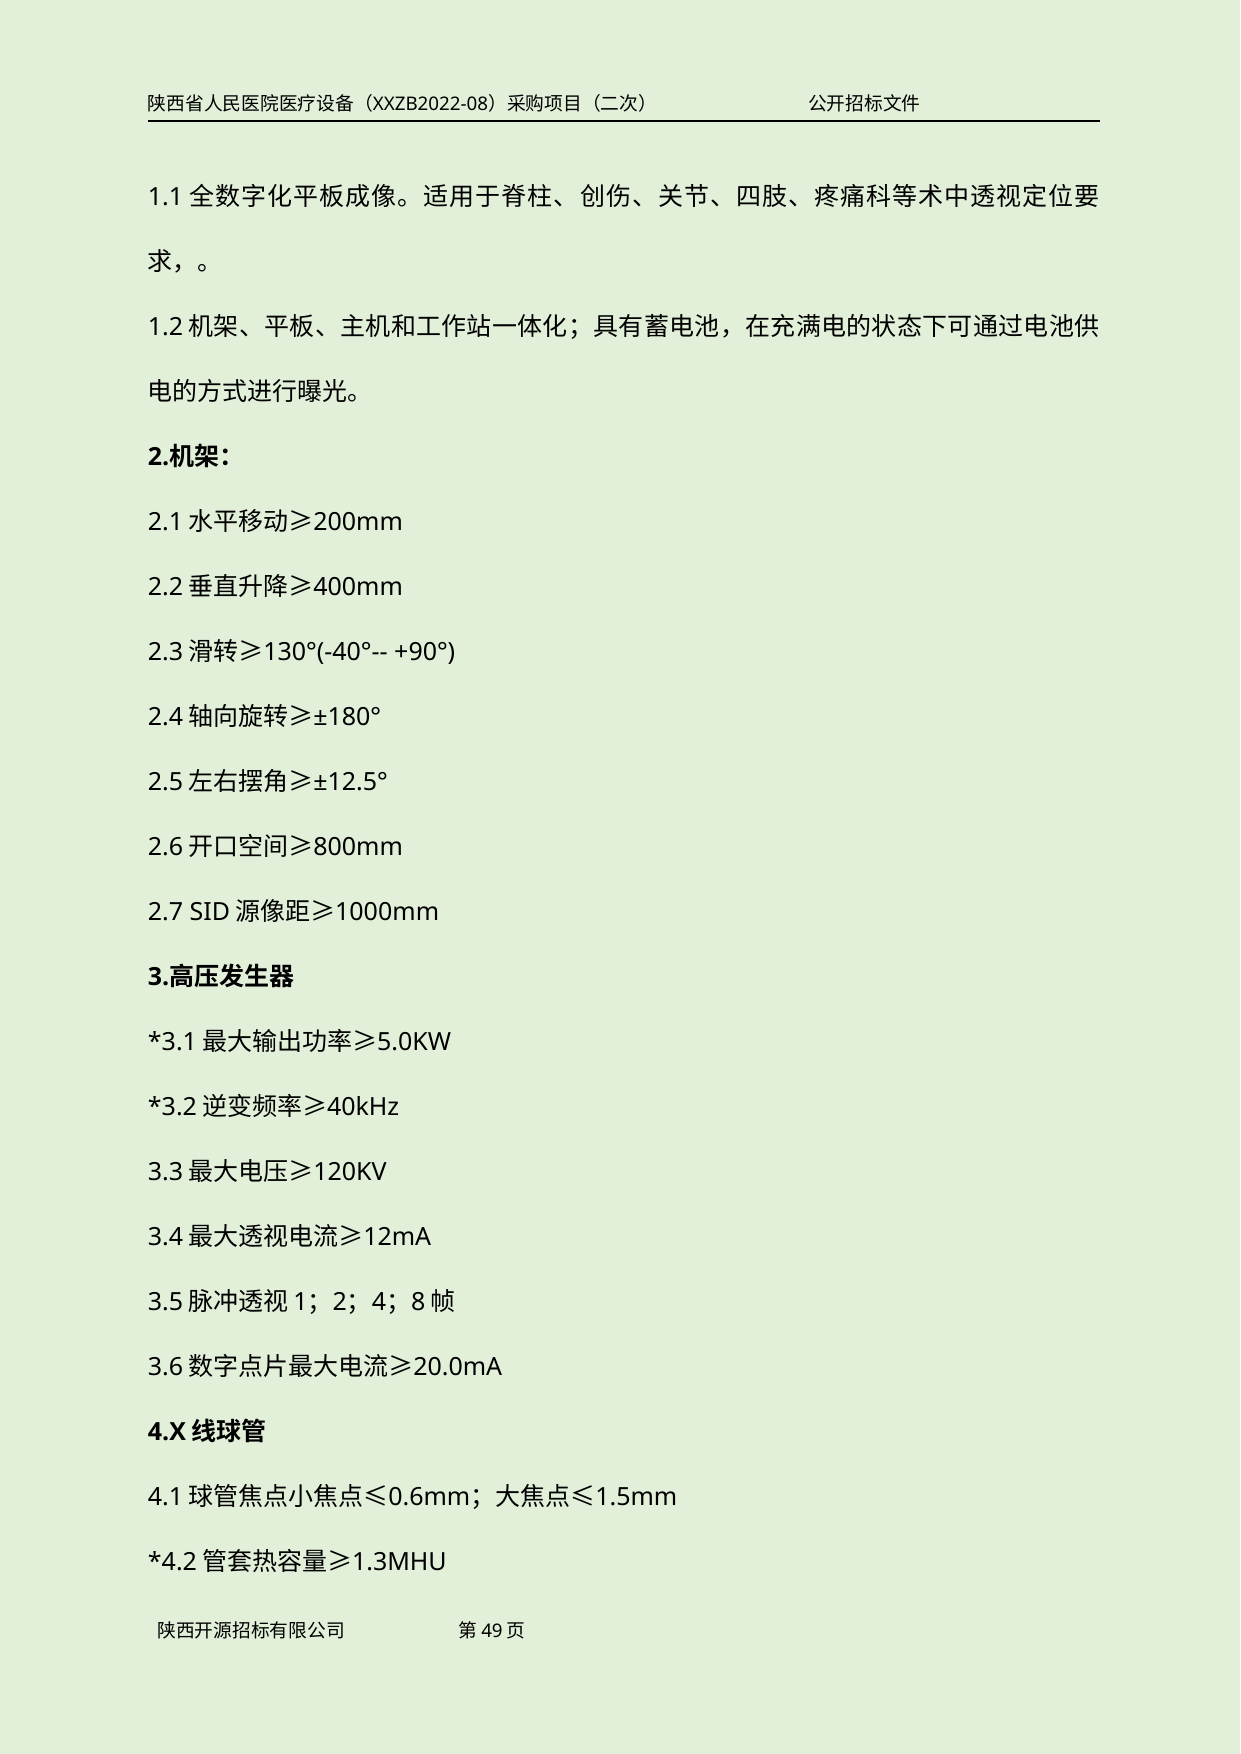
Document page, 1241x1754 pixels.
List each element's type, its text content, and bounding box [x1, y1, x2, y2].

text 4.X线球管 [148, 1397, 1100, 1462]
text 2.机架： [148, 422, 1100, 487]
text *3.1最大输出功率≥5.0KW [148, 1007, 1100, 1072]
text 3.5脉冲透视1；2；4；8帧 [148, 1267, 1100, 1332]
text 2.3滑转≥130°(-40°-- +90°) [148, 617, 1100, 682]
text 2.1水平移动≥200mm [148, 487, 1100, 552]
text 2.6开口空间≥800mm [148, 812, 1100, 877]
text *4.2管套热容量≥1.3MHU [148, 1527, 1100, 1592]
text 2.7 SID源像距≥1000mm [148, 877, 1100, 942]
text 2.4轴向旋转≥±180° [148, 682, 1100, 747]
text 3.高压发生器 [148, 942, 1100, 1007]
text *3.2逆变频率≥40kHz [148, 1072, 1100, 1137]
text 3.3最大电压≥120KV [148, 1137, 1100, 1202]
text 3.4最大透视电流≥12mA [148, 1202, 1100, 1267]
text 1.1全数字化平板成像。适用于脊柱、创伤、关节、四肢、疼痛科等术中透视定位要求，。 [148, 162, 1100, 292]
text 2.5左右摆角≥±12.5° [148, 747, 1100, 812]
text 1.2机架、平板、主机和工作站一体化；具有蓄电池，在充满电的状态下可通过电池供电的方式进行曝光。 [148, 292, 1100, 422]
text 3.6数字点片最大电流≥20.0mA [148, 1332, 1100, 1397]
text 4.1球管焦点小焦点≤0.6mm；大焦点≤1.5mm [148, 1462, 1100, 1527]
text 2.2垂直升降≥400mm [148, 552, 1100, 617]
